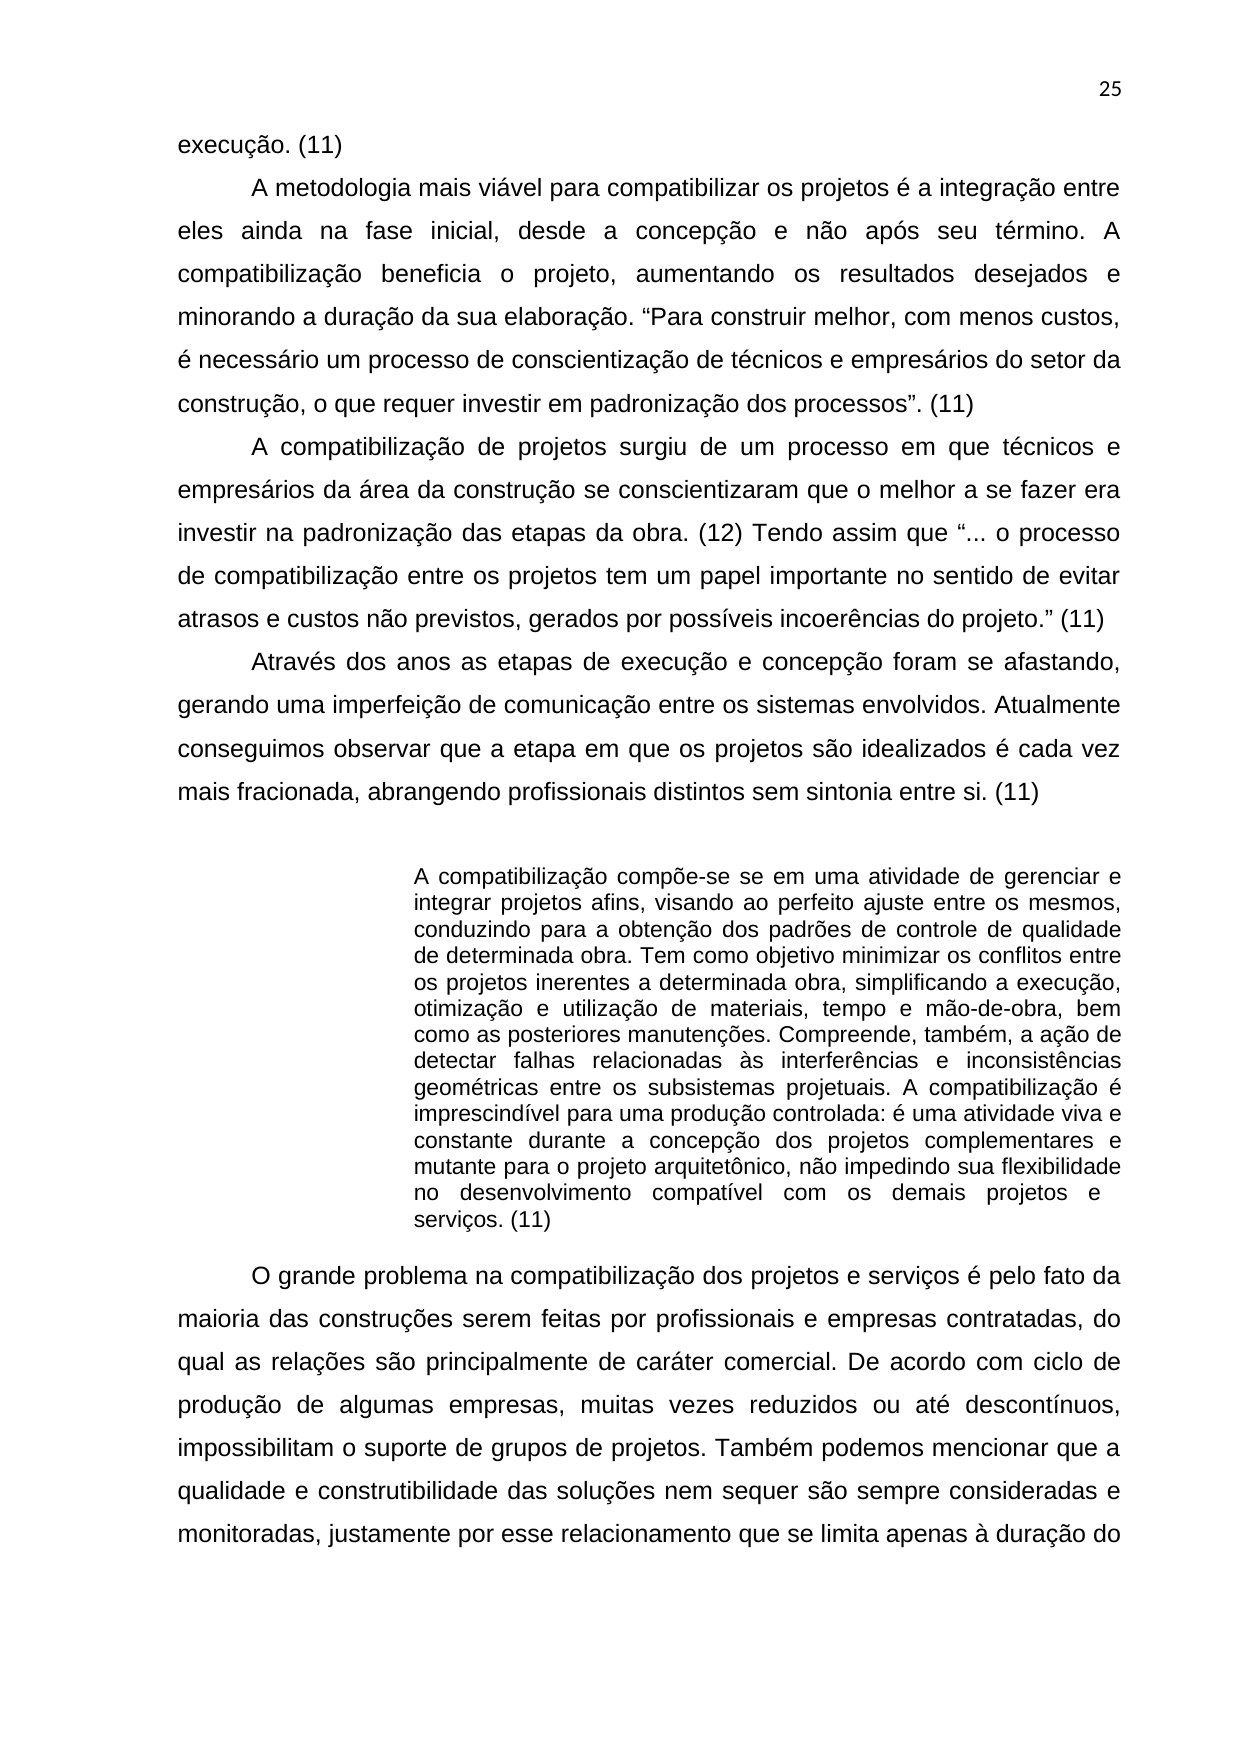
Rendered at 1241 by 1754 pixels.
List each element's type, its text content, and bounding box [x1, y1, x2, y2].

text A compatibilização de projetos surgiu de um processo em que técnicos e empresários da área da construção se conscientizaram que o melhor a se fazer era investir na padronização das etapas da obra. (12) Tendo assim que “... o processo de compatibilização entre os projetos tem um papel importante no sentido de evitar atrasos e custos não previstos, gerados por possíveis incoerências do projeto.” (11) [177, 432, 1122, 633]
text Através dos anos as etapas de execução e concepção foram se afastando, gerando uma imperfeição de comunicação entre os sistemas envolvidos. Atualmente conseguimos observar que a etapa em que os projetos são idealizados é cada vez mais fracionada, abrangendo profissionais distintos sem sintonia entre si. (11) [177, 647, 1122, 806]
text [177, 1261, 1122, 1548]
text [177, 130, 1122, 159]
text A compatibilização compõe-se se em uma atividade de gerenciar e integrar projetos afins, visando ao perfeito ajuste entre os mesmos, conduzindo para a obtenção dos padrões de controle de qualidade de determinada obra. Tem como objetivo minimizar os conflitos entre os projetos inerentes a determinada obra, simplificando a execução, otimização e utilização de materiais, tempo e mão-de-obra, bem como as posteriores manutenções. Compreende, também, a ação de detectar falhas relacionadas às interferências e inconsistências geométricas entre os subsistemas projetuais. A compatibilização é imprescindível para uma produção controlada: é uma atividade viva e constante durante a concepção dos projetos complementares e mutante para o projeto arquitetônico, não impedindo sua flexibilidade no desenvolvimento compatível com os demais projetos e serviços. (11) [413, 863, 1122, 1232]
text A metodologia mais viável para compatibilizar os projetos é a integração entre eles ainda na fase inicial, desde a concepção e não após seu término. A compatibilização beneficia o projeto, aumentando os resultados desejados e minorando a duração da sua elaboração. “Para construir melhor, com menos custos, é necessário um processo de conscientização de técnicos e empresários do setor da construção, o que requer investir em padronização dos processos”. (11) [177, 173, 1122, 417]
